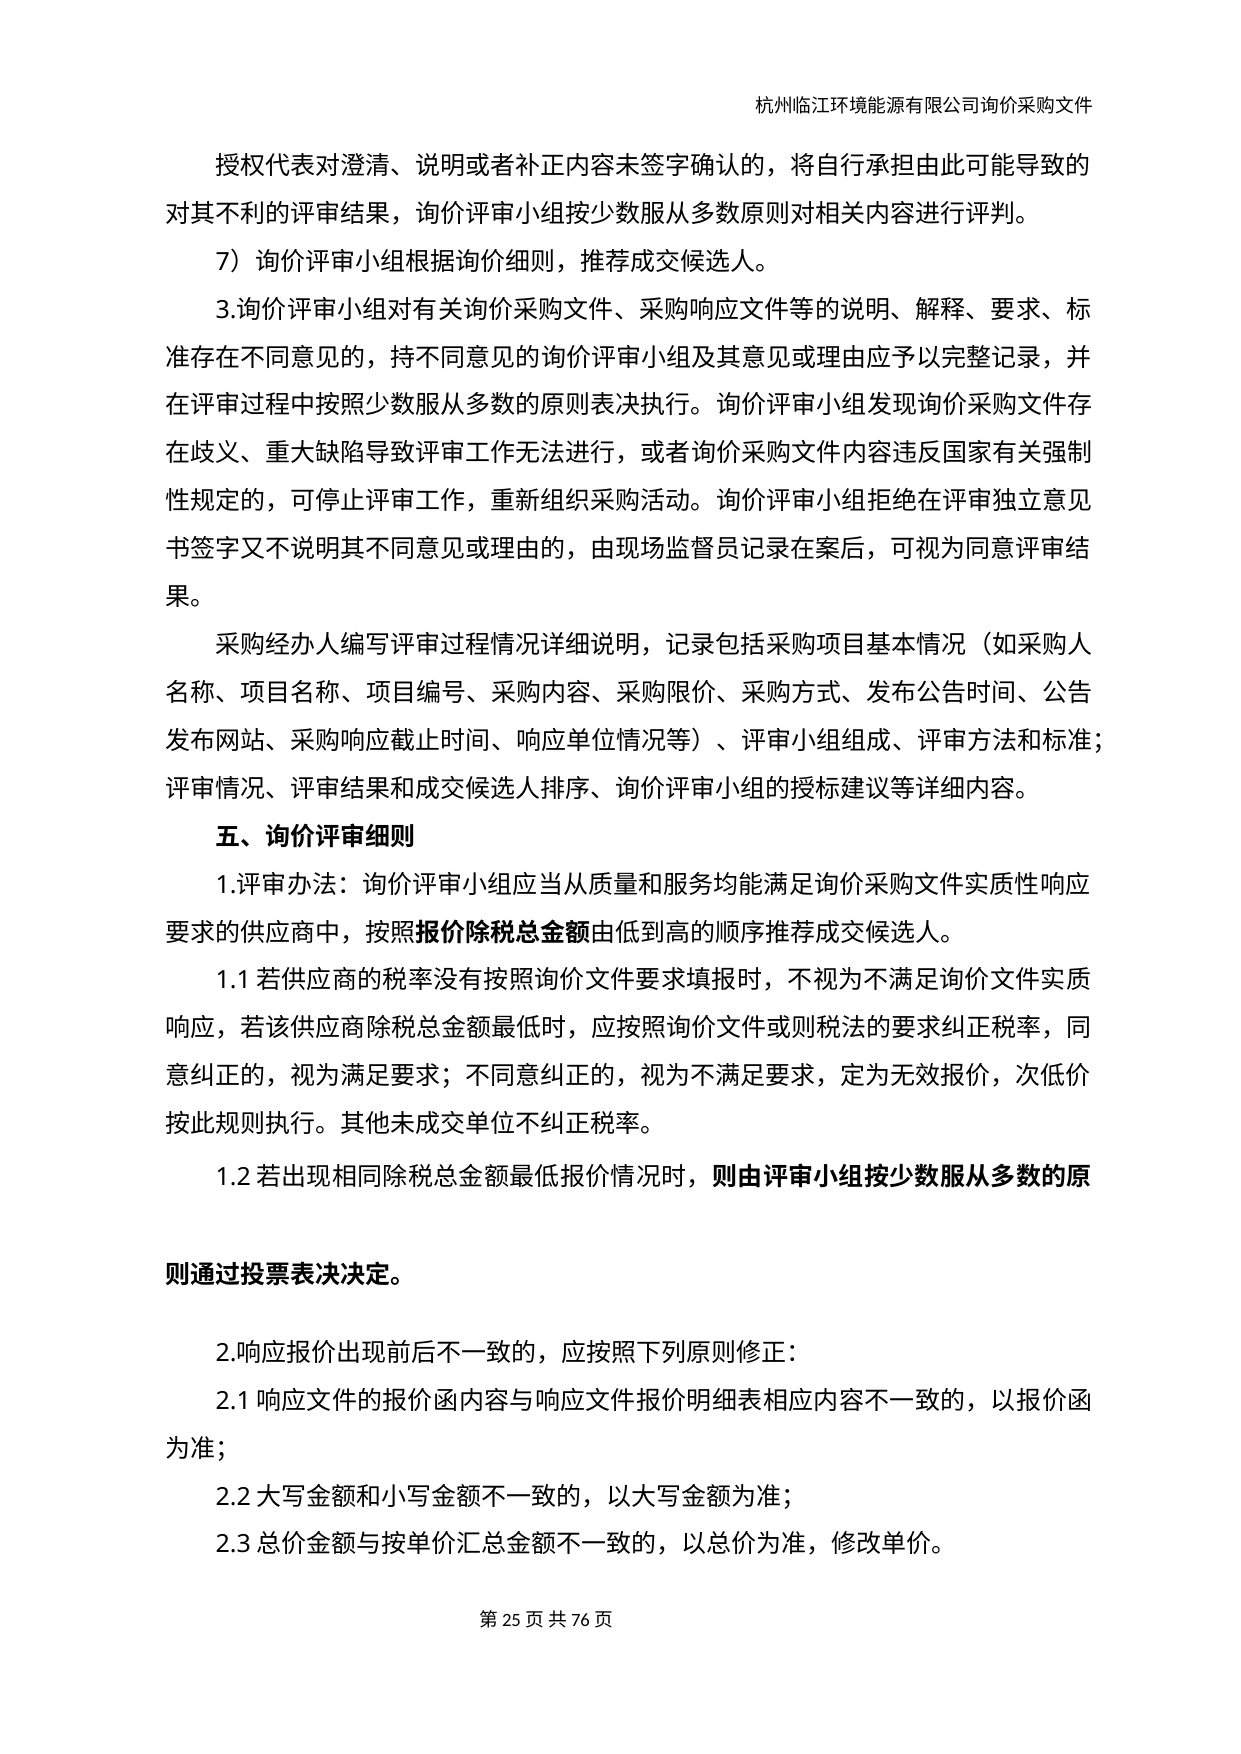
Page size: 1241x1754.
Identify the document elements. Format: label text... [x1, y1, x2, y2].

list 2.1响应文件的报价函内容与响应文件报价明细表相应内容不一致的，以报价函为准； [165, 1371, 1092, 1467]
text 采购经办人编写评审过程情况详细说明，记录包括采购项目基本情况（如采购人名称、项目名称、项目编号、采购内容、采购限价、采购方式、发布公告时间、公告发布网站、采购响应截止时间、响应单位情况等）、评审小组组成、评审方法和标准；评审情况、评审结果和成交候选人排序、询价评审小组的授标建议等详细内容。 [165, 615, 1092, 807]
text 2.3总价金额与按单价汇总金额不一致的，以总价为准，修改单价。 [165, 1514, 1092, 1562]
text 7）询价评审小组根据询价细则，推荐成交候选人。 [165, 232, 1092, 280]
list 2.响应报价出现前后不一致的，应按照下列原则修正： [165, 1323, 1092, 1371]
text 2.2大写金额和小写金额不一致的，以大写金额为准； [165, 1467, 1092, 1514]
text 3.询价评审小组对有关询价采购文件、采购响应文件等的说明、解释、要求、标准存在不同意见的，持不同意见的询价评审小组及其意见或理由应予以完整记录，并在评审过程中按照少数服从多数的原则表决执行。询价评审小组发现询价采购文件存在歧义、重大缺陷导致评审工作无法进行，或者询价采购文件内容违反国家有关强制性规定的，可停止评审工作，重新组织采购活动。询价评审小组拒绝在评审独立意见书签字又不说明其不同意见或理由的，由现场监督员记录在案后，可视为同意评审结果。 [165, 280, 1092, 615]
text 五、询价评审细则 [165, 807, 1092, 855]
text 1.2若出现相同除税总金额最低报价情况时，则由评审小组按少数服从多数的原则通过投票表决决定。 [165, 1142, 1092, 1305]
list 1.1若供应商的税率没有按照询价文件要求填报时，不视为不满足询价文件实质响应，若该供应商除税总金额最低时，应按照询价文件或则税法的要求纠正税率，同意纠正的，视为满足要求；不同意纠正的，视为不满足要求，定为无效报价，次低价按此规则执行。其他未成交单位不纠正税率。 [165, 951, 1092, 1142]
text 授权代表对澄清、说明或者补正内容未签字确认的，将自行承担由此可能导致的对其不利的评审结果，询价评审小组按少数服从多数原则对相关内容进行评判。 [165, 136, 1092, 232]
list 1.评审办法：询价评审小组应当从质量和服务均能满足询价采购文件实质性响应要求的供应商中，按照报价除税总金额由低到高的顺序推荐成交候选人。 [165, 855, 1092, 951]
